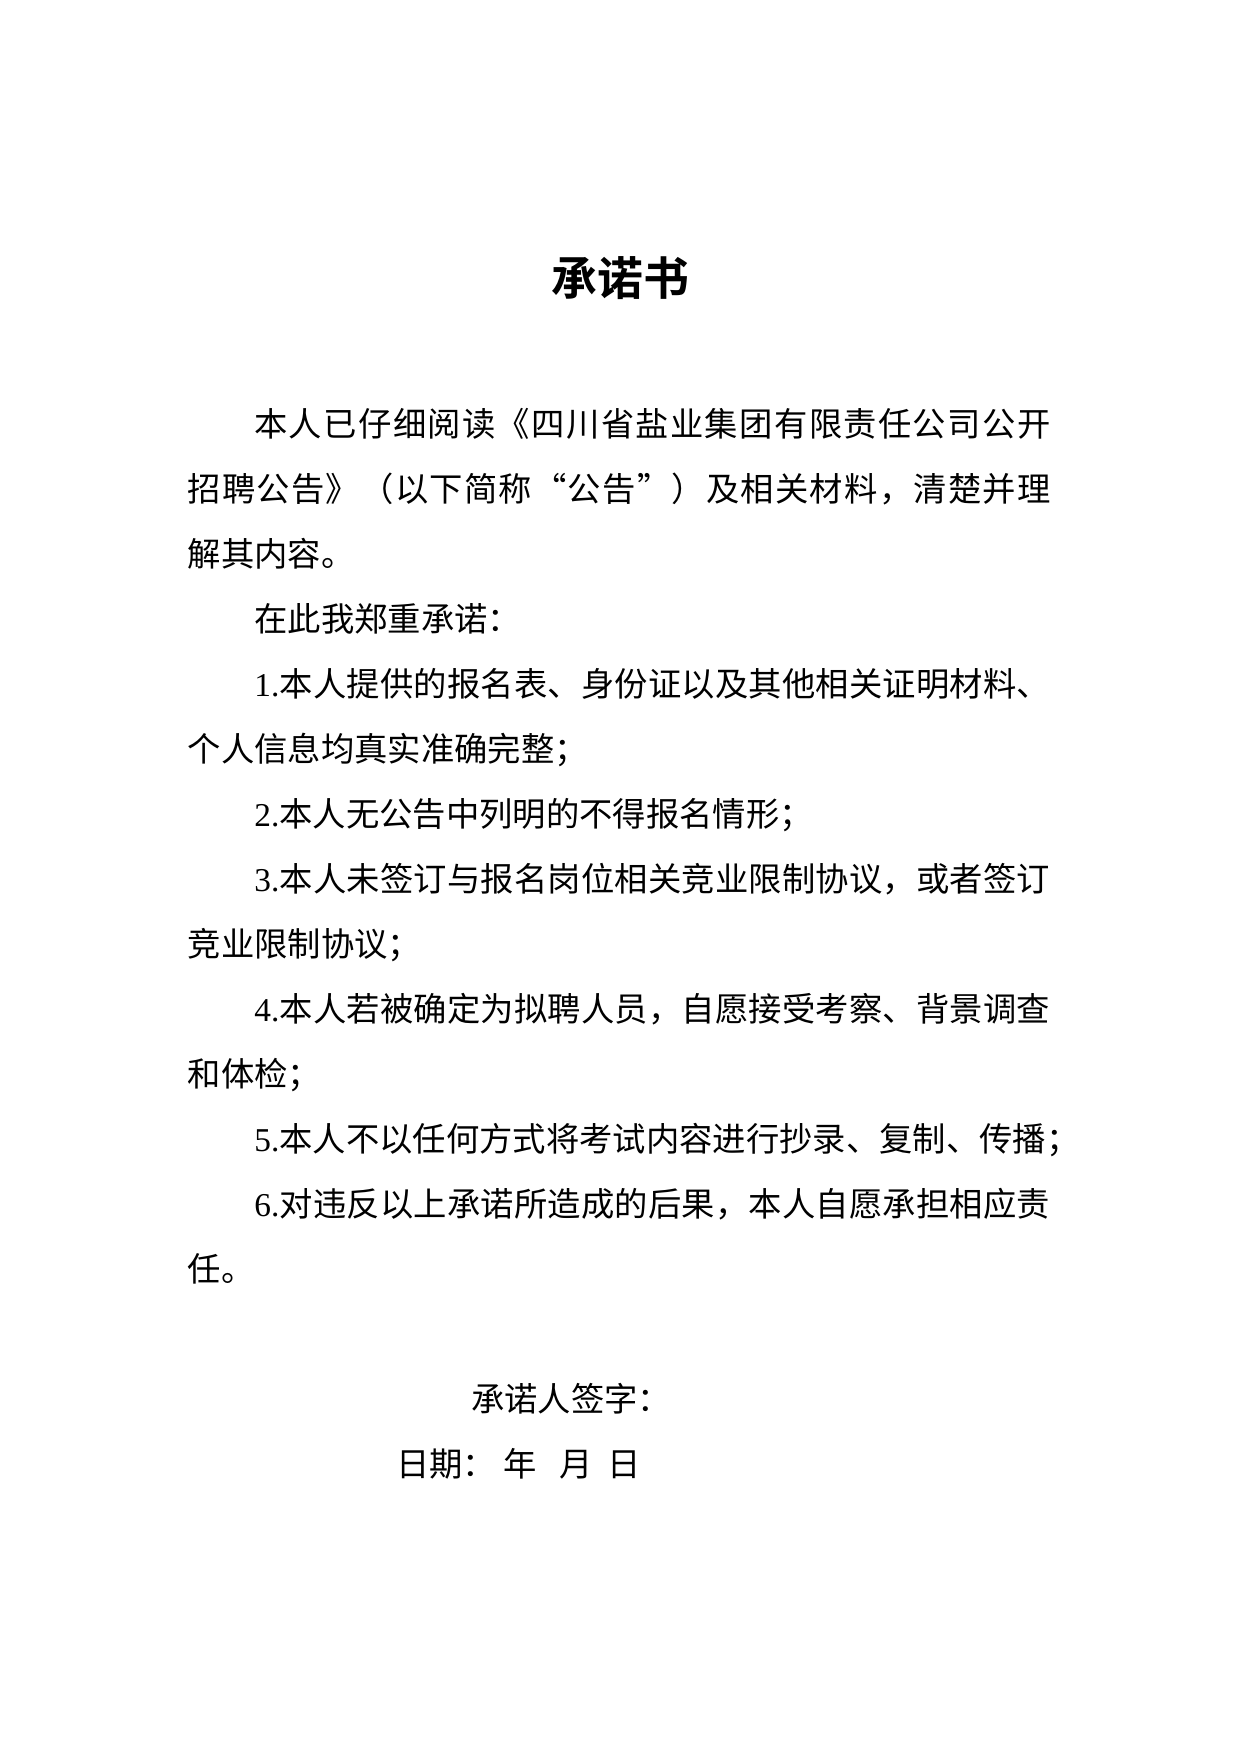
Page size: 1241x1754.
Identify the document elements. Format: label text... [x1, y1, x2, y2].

text 2.本人无公告中列明的不得报名情形； [187, 779, 1053, 844]
text 在此我郑重承诺： [187, 584, 1053, 649]
text 4.本人若被确定为拟聘人员，自愿接受考察、背景调查和体检； [187, 974, 1053, 1104]
text 日期： 年 月 日 [187, 1429, 1053, 1494]
text 承诺书 [187, 227, 1053, 324]
text 5.本人不以任何方式将考试内容进行抄录、复制、传播； [187, 1104, 1053, 1169]
text 本人已仔细阅读《四川省盐业集团有限责任公司公开招聘公告》（以下简称“公告”）及相关材料，清楚并理解其内容。 [187, 389, 1053, 584]
text 承诺人签字： [187, 1364, 1053, 1429]
text 6.对违反以上承诺所造成的后果，本人自愿承担相应责任。 [187, 1169, 1053, 1299]
text 3.本人未签订与报名岗位相关竞业限制协议，或者签订竞业限制协议； [187, 844, 1053, 974]
text 1.本人提供的报名表、身份证以及其他相关证明材料、个人信息均真实准确完整； [187, 649, 1053, 779]
